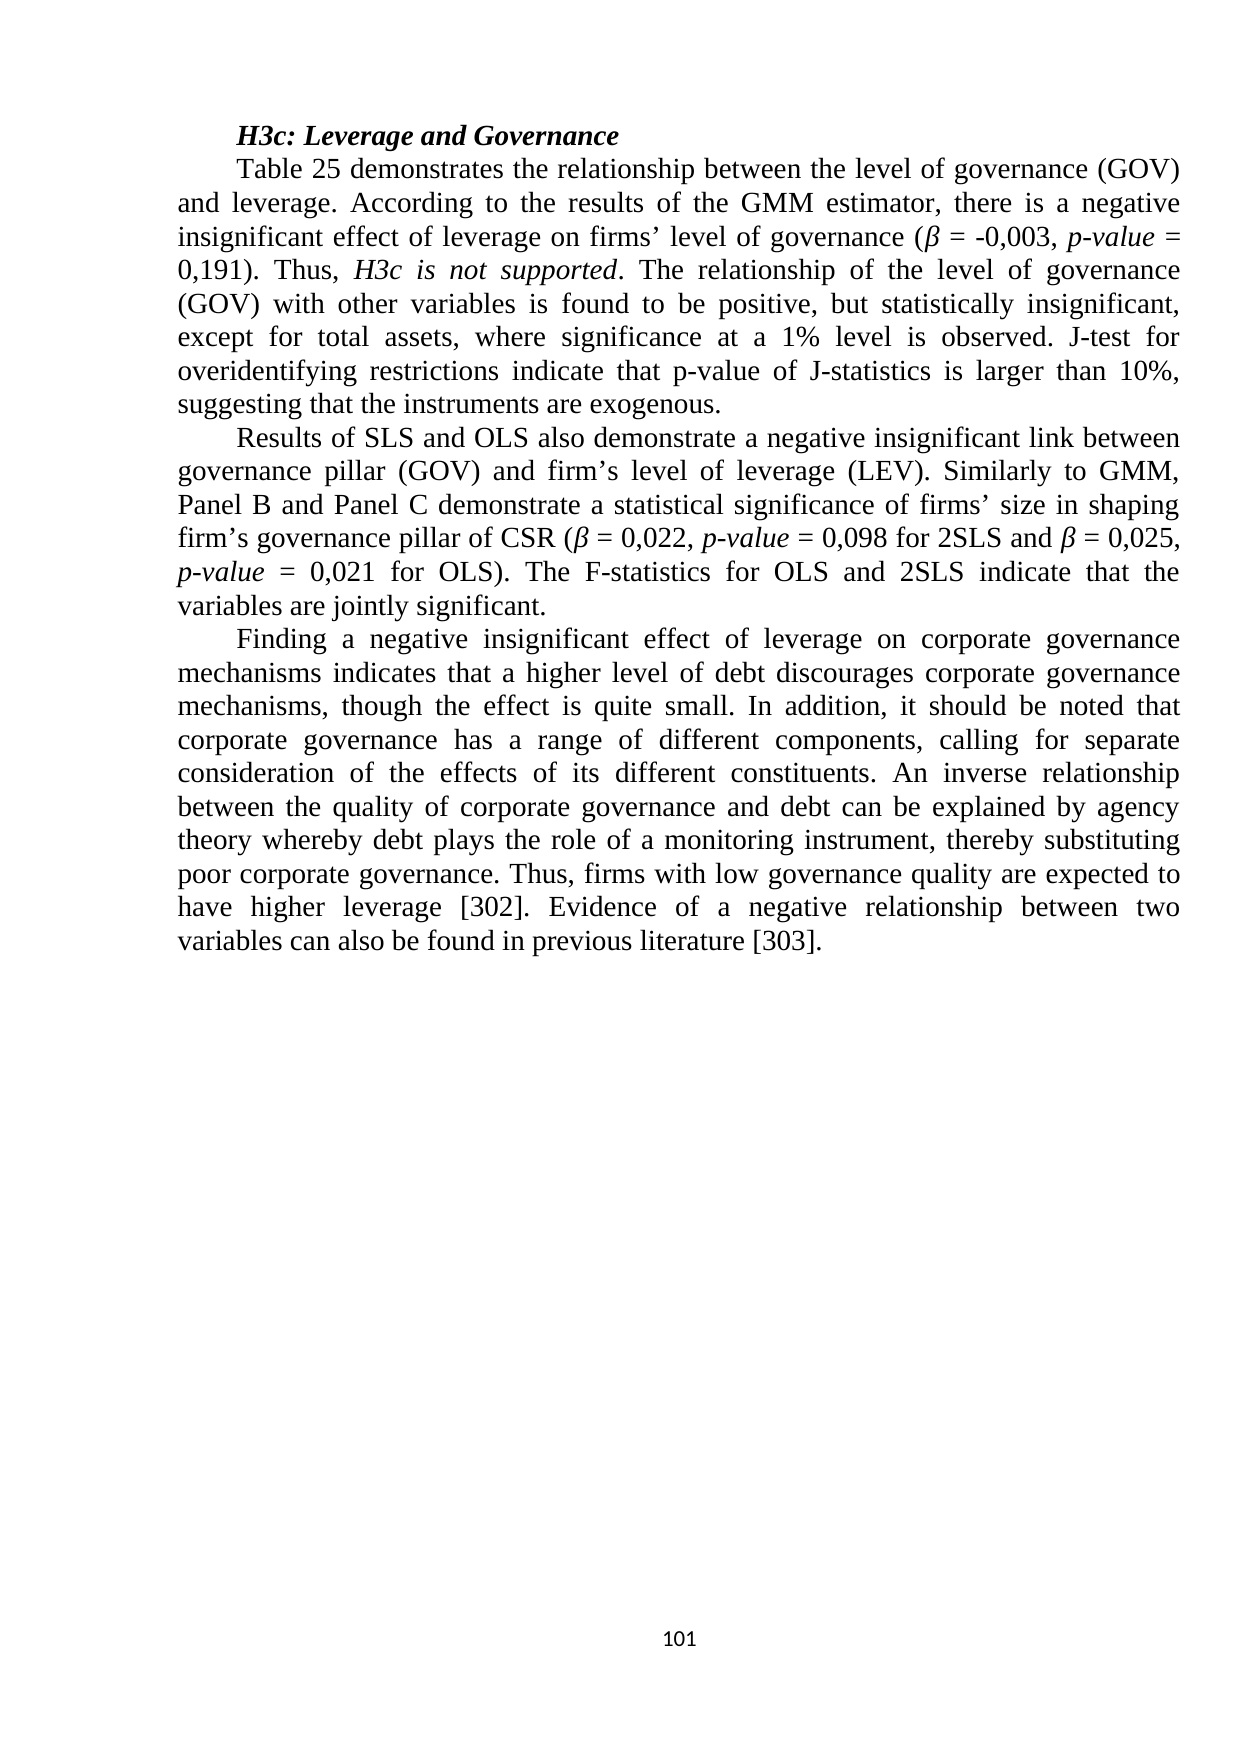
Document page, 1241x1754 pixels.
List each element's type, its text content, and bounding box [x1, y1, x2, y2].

text H3c: Leverage and Governance [177, 118, 1181, 152]
text Results of SLS and OLS also demonstrate a negative insignificant link between governance pillar (GOV) and firm’s level of leverage (LEV). Similarly to GMM, Panel B and Panel C demonstrate a statistical significance of firms’ size in shaping firm’s governance pillar of CSR (β = 0,022, p-value = 0,098 for 2SLS and β = 0,025, p-value = 0,021 for OLS). The F-statistics for OLS and 2SLS indicate that the variables are jointly significant. [177, 420, 1181, 621]
text Finding a negative insignificant effect of leverage on corporate governance mechanisms indicates that a higher level of debt discourages corporate governance mechanisms, though the effect is quite small. In addition, it should be noted that corporate governance has a range of different components, calling for separate consideration of the effects of its different constituents. An inverse relationship between the quality of corporate governance and debt can be explained by agency theory whereby debt plays the role of a monitoring instrument, thereby substituting poor corporate governance. Thus, firms with low governance quality are expected to have higher leverage [302]. Evidence of a negative relationship between two variables can also be found in previous literature [303]. [177, 621, 1181, 957]
text Table 25 demonstrates the relationship between the level of governance (GOV) and leverage. According to the results of the GMM estimator, there is a negative insignificant effect of leverage on firms’ level of governance (β = -0,003, p-value = 0,191). Thus, H3c is not supported. The relationship of the level of governance (GOV) with other variables is found to be positive, but statistically insignificant, except for total assets, where significance at a 1% level is observed. J-test for overidentifying restrictions indicate that p-value of J-statistics is larger than 10%, suggesting that the instruments are exogenous. [177, 152, 1181, 420]
